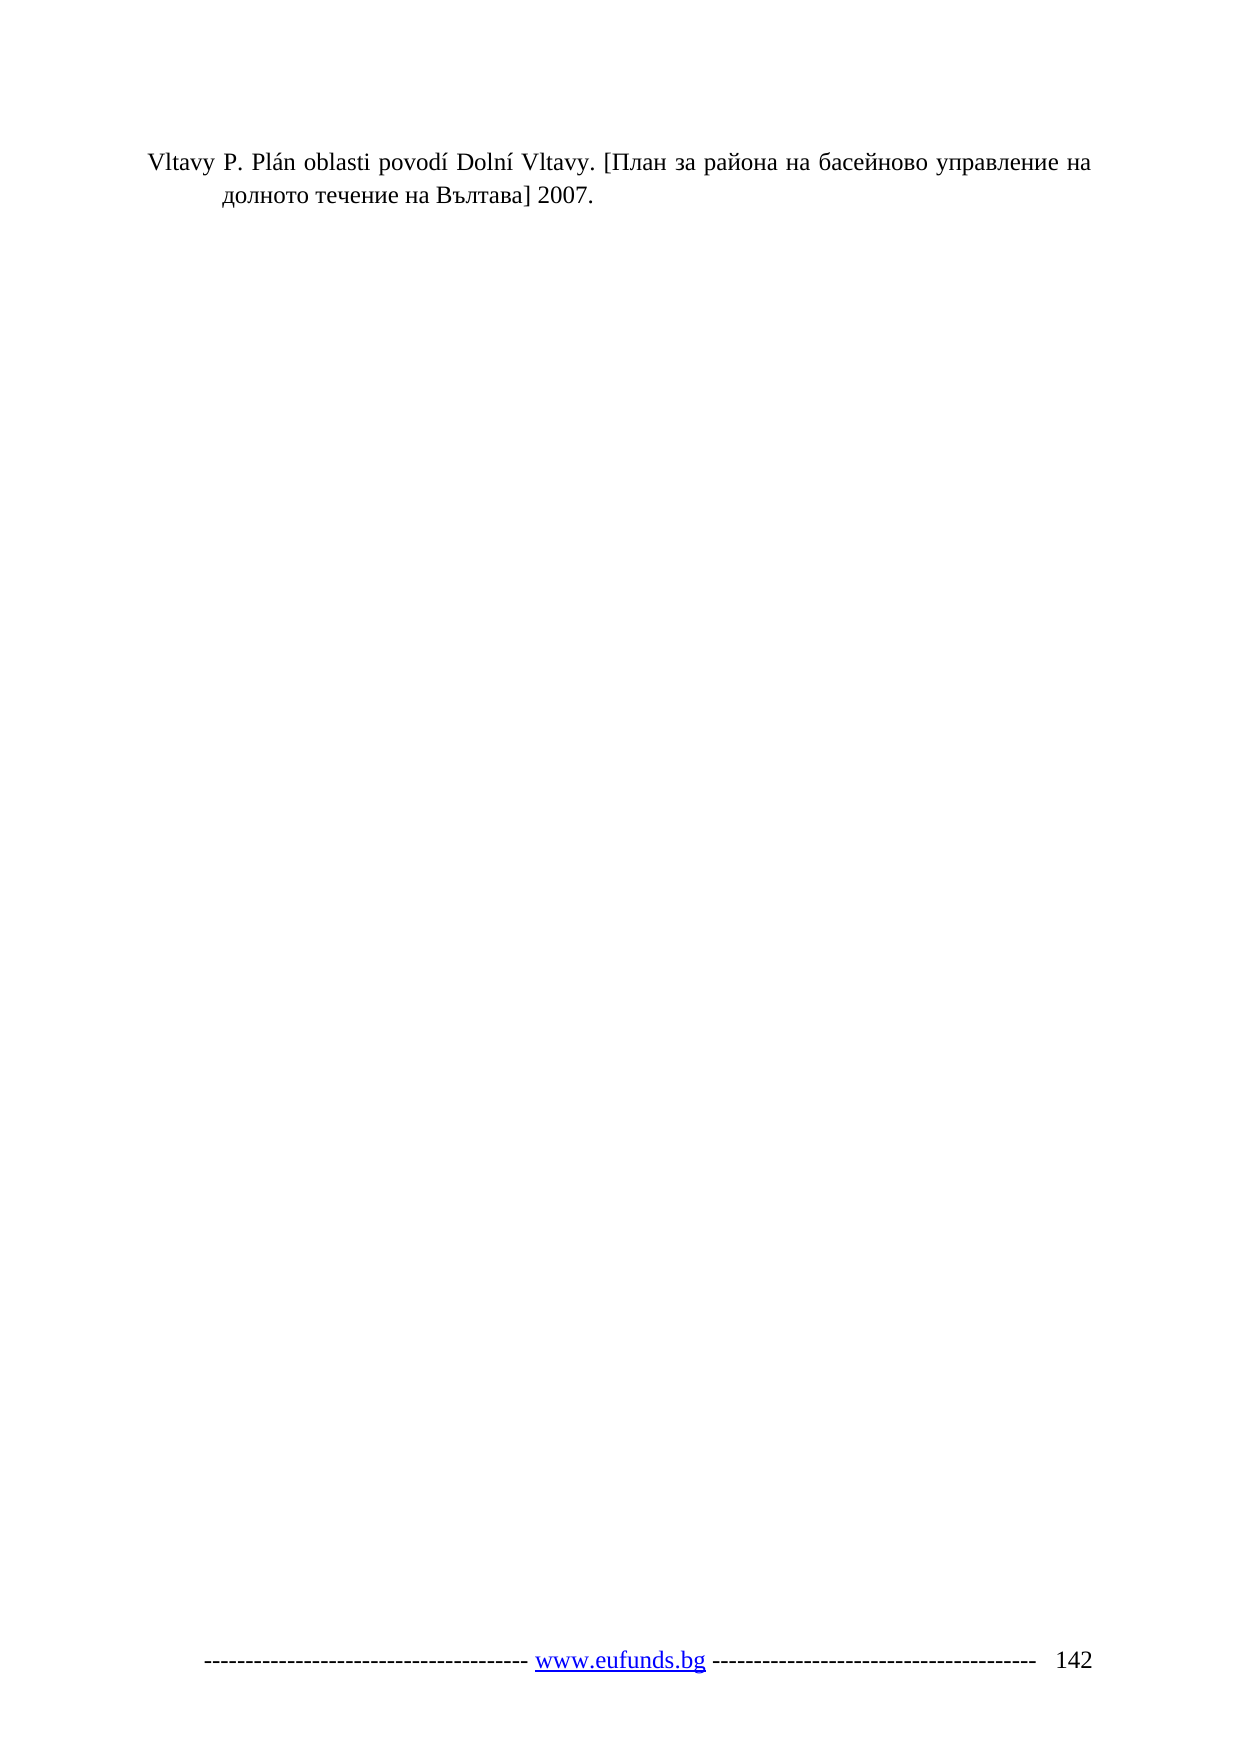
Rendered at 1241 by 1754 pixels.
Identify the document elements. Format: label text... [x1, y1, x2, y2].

text Vltavy P. Plán oblasti povodí Dolní Vltavy. [План за района на басейново управление на долното течение на Вълтава] 2007. [147, 147, 1093, 209]
